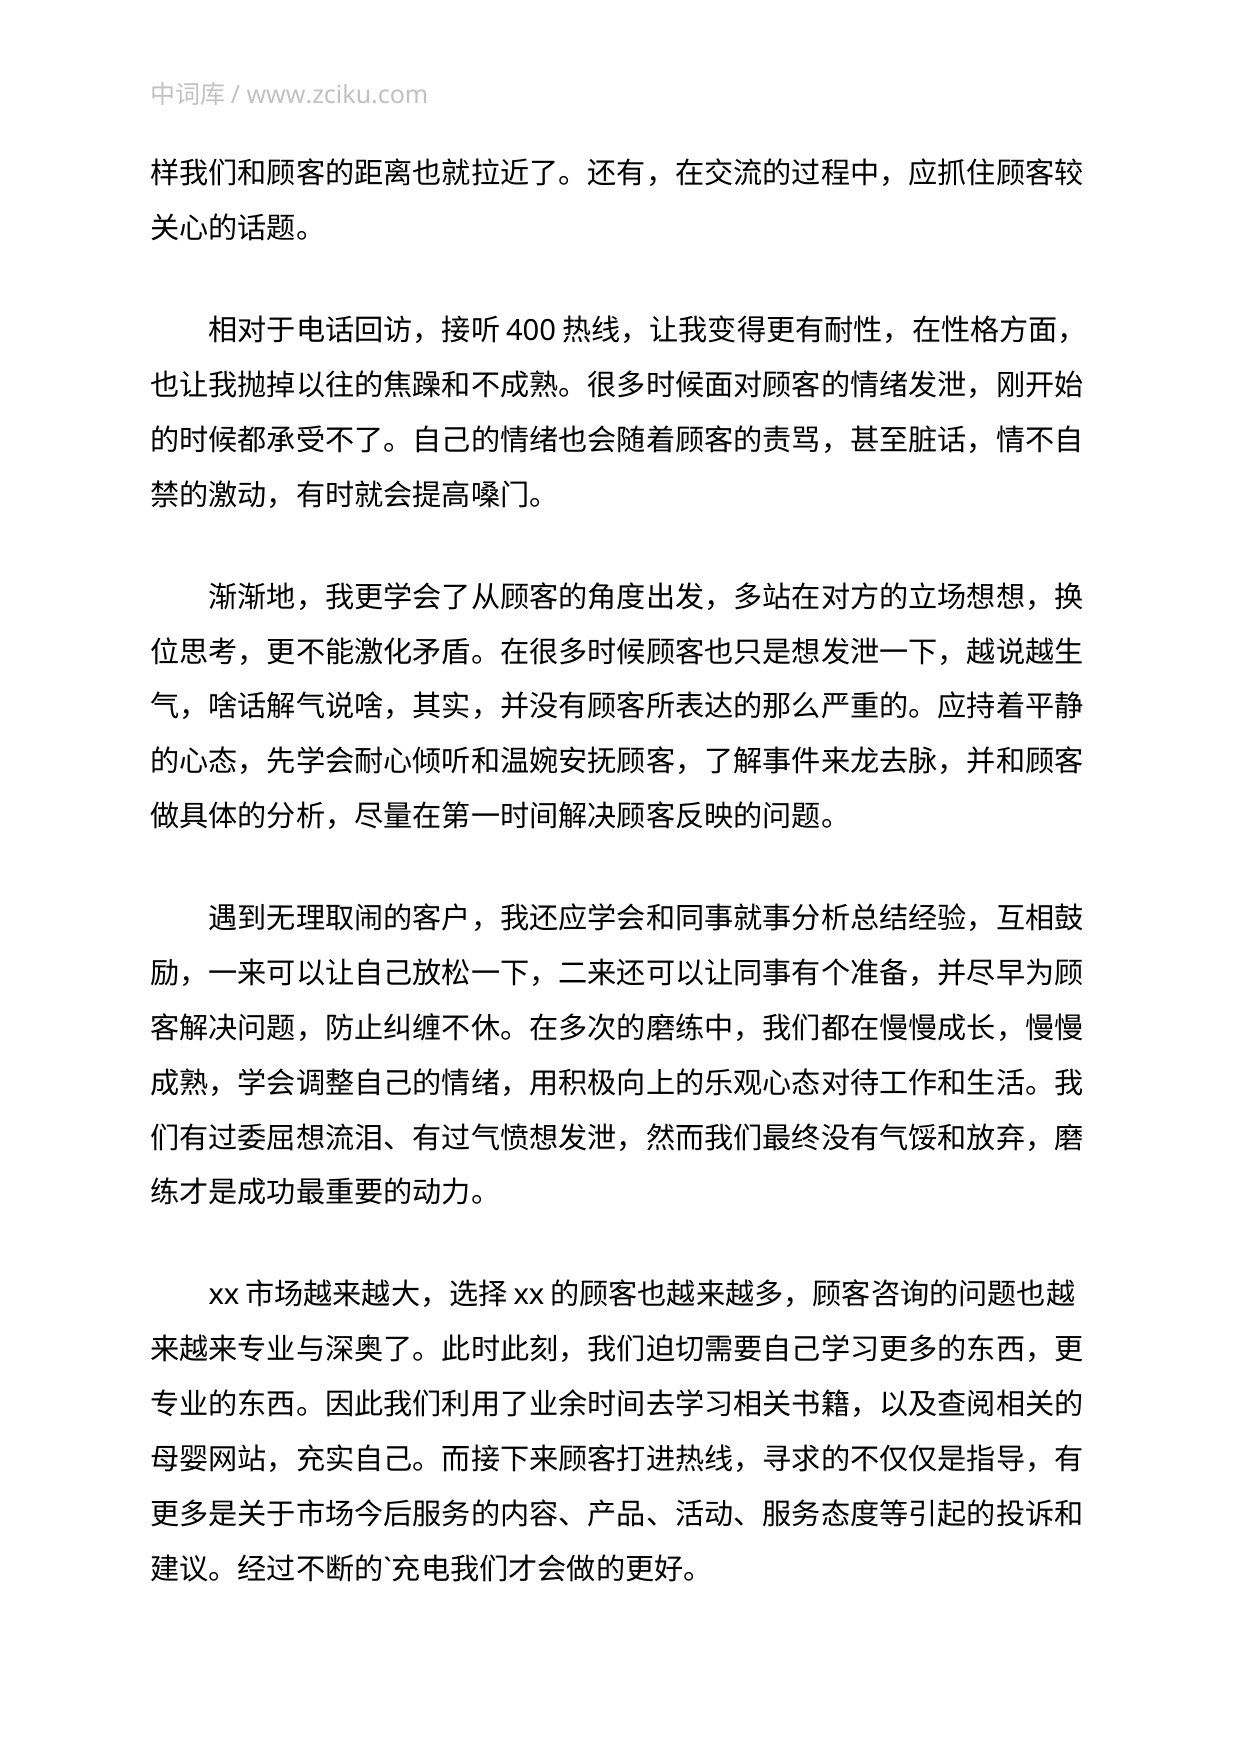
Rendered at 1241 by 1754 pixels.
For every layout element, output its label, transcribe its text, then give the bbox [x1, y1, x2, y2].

text xx市场越来越大，选择xx的顾客也越来越多，顾客咨询的问题也越来越来专业与深奥了。此时此刻，我们迫切需要自己学习更多的东西，更专业的东西。因此我们利用了业余时间去学习相关书籍，以及查阅相关的母婴网站，充实自己。而接下来顾客打进热线，寻求的不仅仅是指导，有更多是关于市场今后服务的内容、产品、活动、服务态度等引起的投诉和建议。经过不断的`充电我们才会做的更好。 [150, 1271, 1090, 1588]
text 渐渐地，我更学会了从顾客的角度出发，多站在对方的立场想想，换位思考，更不能激化矛盾。在很多时候顾客也只是想发泄一下，越说越生气，啥话解气说啥，其实，并没有顾客所表达的那么严重的。应持着平静的心态，先学会耐心倾听和温婉安抚顾客，了解事件来龙去脉，并和顾客做具体的分析，尽量在第一时间解决顾客反映的问题。 [150, 573, 1090, 835]
text 遇到无理取闹的客户，我还应学会和同事就事分析总结经验，互相鼓励，一来可以让自己放松一下，二来还可以让同事有个准备，并尽早为顾客解决问题，防止纠缠不休。在多次的磨练中，我们都在慢慢成长，慢慢成熟，学会调整自己的情绪，用积极向上的乐观心态对待工作和生活。我们有过委屈想流泪、有过气愤想发泄，然而我们最终没有气馁和放弃，磨练才是成功最重要的动力。 [150, 894, 1090, 1211]
text 相对于电话回访，接听400热线，让我变得更有耐性，在性格方面，也让我抛掉以往的焦躁和不成熟。很多时候面对顾客的情绪发泄，刚开始的时候都承受不了。自己的情绪也会随着顾客的责骂，甚至脏话，情不自禁的激动，有时就会提高嗓门。 [150, 307, 1090, 514]
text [150, 150, 1090, 247]
